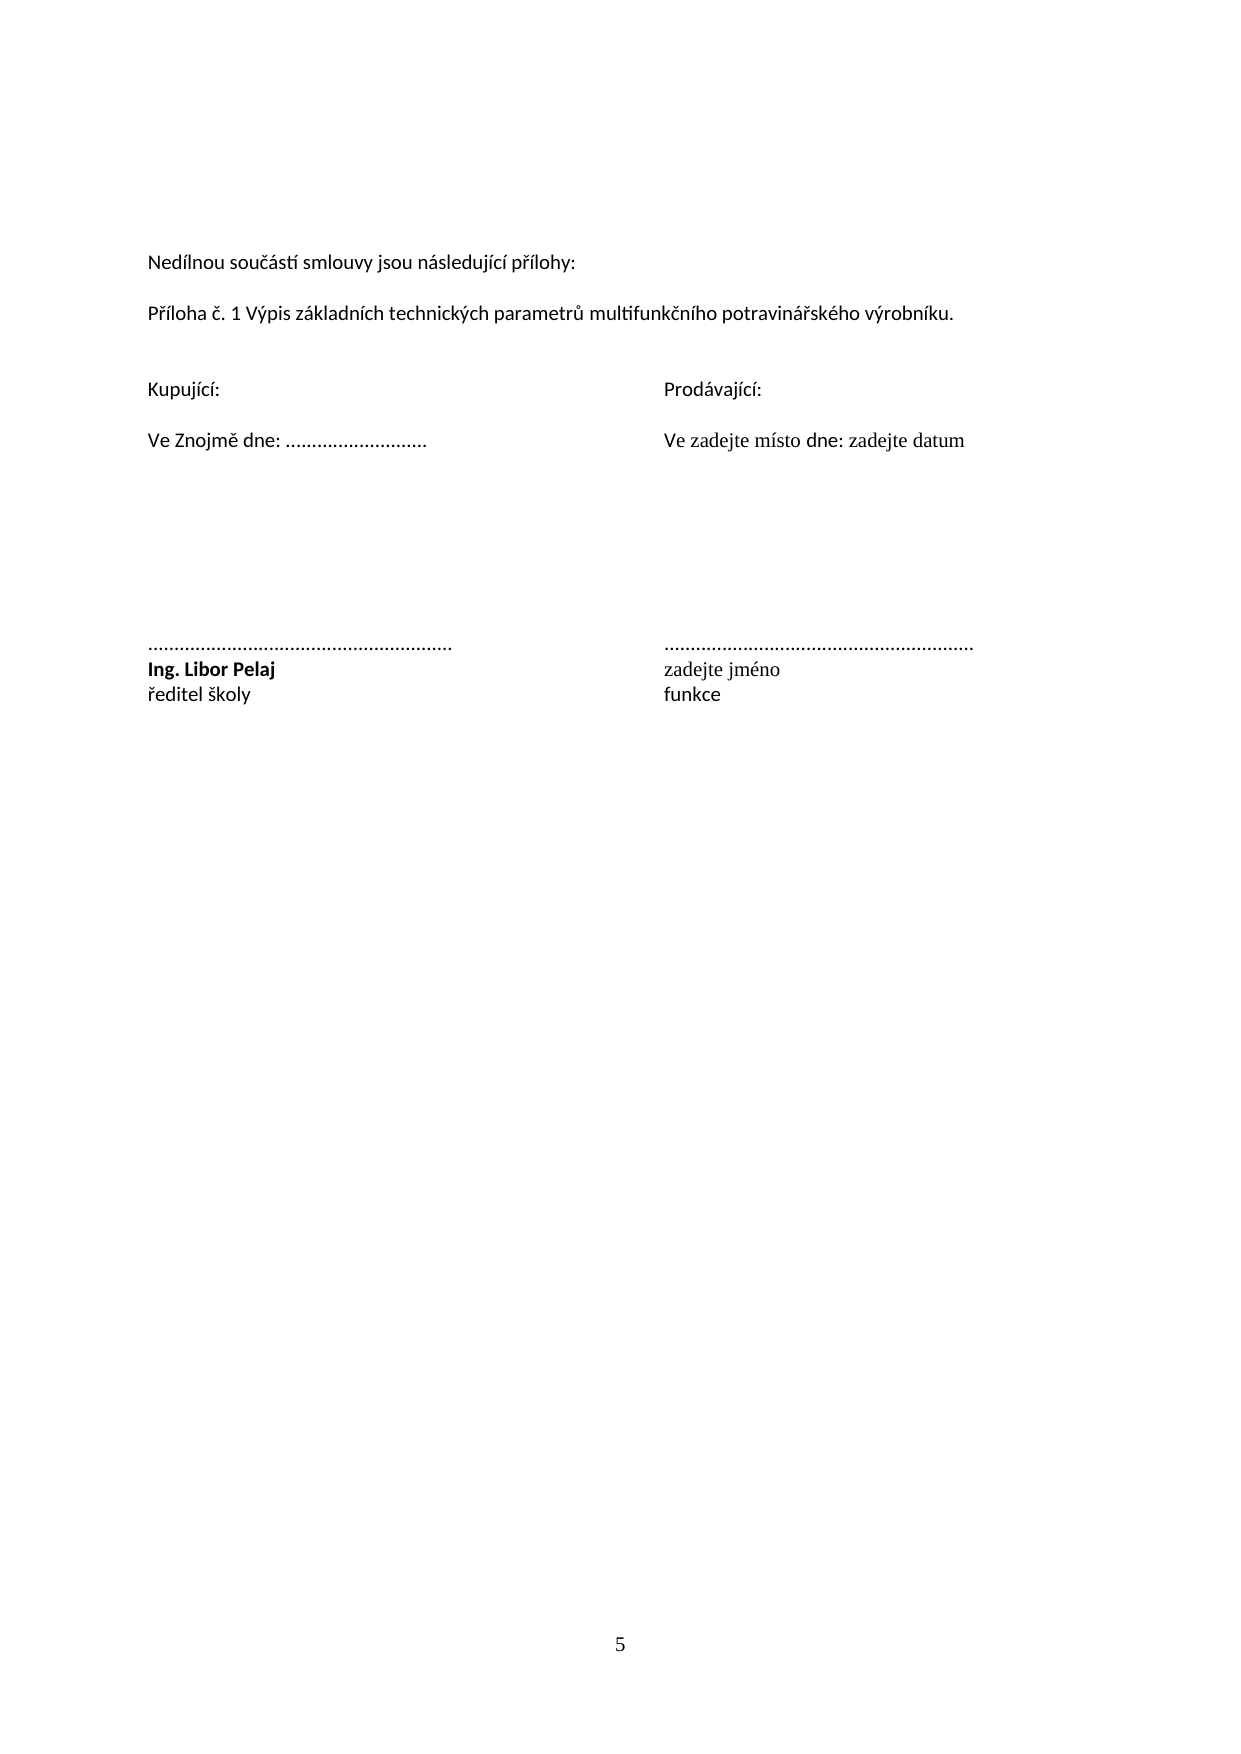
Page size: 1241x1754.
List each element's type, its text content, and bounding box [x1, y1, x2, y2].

text Kupující: Prodávající: [148, 376, 1093, 402]
text Ing. Libor Pelaj [148, 656, 1093, 681]
text .......................................................... ........................................................... [148, 631, 1093, 656]
text Ve Znojmě dne: ........................... Vdne: [148, 427, 1093, 453]
text Nedílnou součástí smlouvy jsou následující přílohy: [148, 249, 1093, 275]
text Příloha č. 1 Výpis základních technických parametrů multifunkčního potravinářského výrobníku. [148, 300, 1093, 326]
text ředitel školy funkce [148, 681, 1093, 707]
